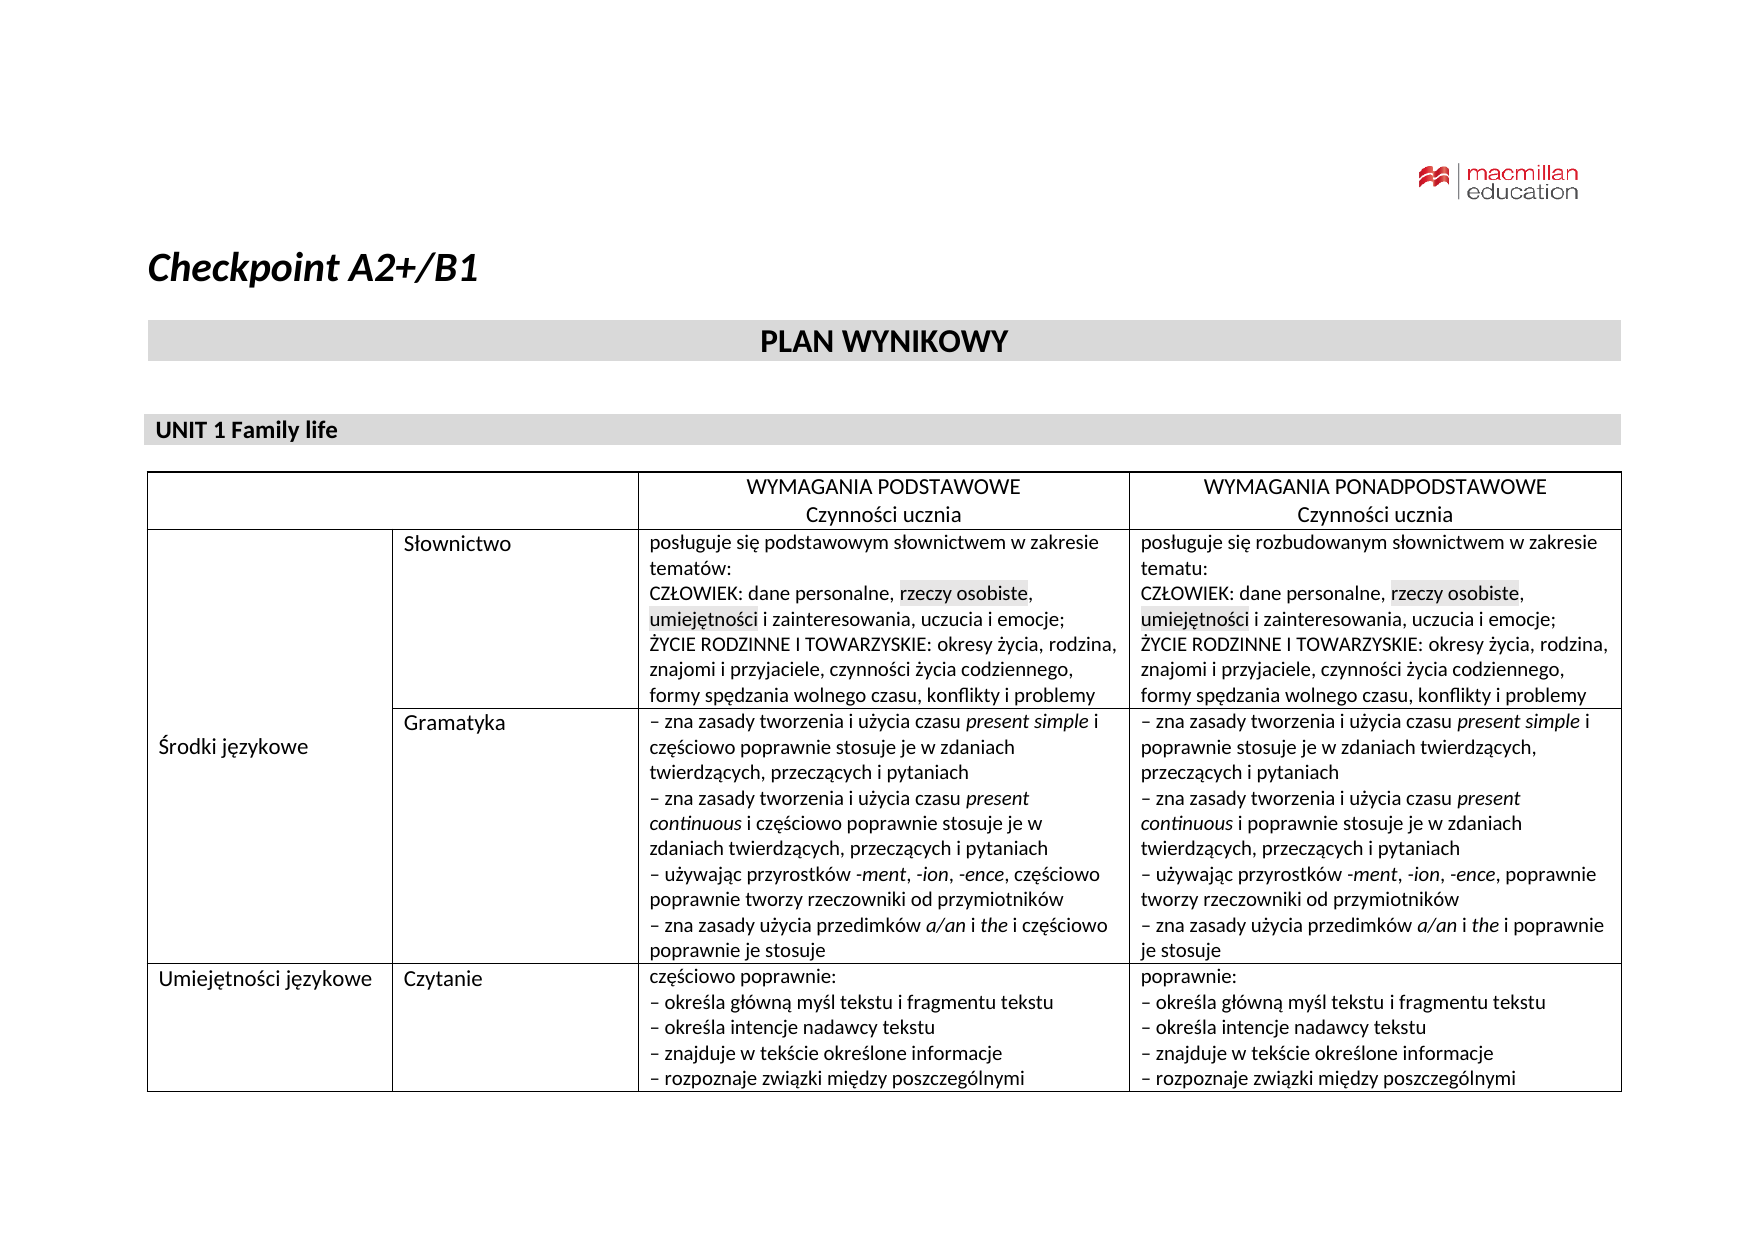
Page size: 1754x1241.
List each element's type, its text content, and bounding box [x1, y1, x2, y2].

table_header WYMAGANIA PODSTAWOWE Czynności ucznia [639, 473, 1129, 528]
table_header UNIT 1 Family life [144, 414, 1621, 445]
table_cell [1130, 964, 1621, 1091]
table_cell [639, 964, 1129, 1091]
table_cell posługuje się podstawowym słownictwem w zakresie tematów: CZŁOWIEK: dane personalne, rzeczy osobiste, umiejętności i zainteresowania, uczucia i emocje; ŻYCIE RODZINNE I TOWARZYSKIE: okresy życia, rodzina, znajomi i przyjaciele, czynności życia codziennego, formy spędzania wolnego czasu, konflikty i problemy [639, 530, 1129, 707]
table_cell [148, 964, 392, 1091]
table_cell posługuje się rozbudowanym słownictwem w zakresie tematu: CZŁOWIEK: dane personalne, rzeczy osobiste, umiejętności i zainteresowania, uczucia i emocje; ŻYCIE RODZINNE I TOWARZYSKIE: okresy życia, rodzina, znajomi i przyjaciele, czynności życia codziennego, formy spędzania wolnego czasu, konflikty i problemy [1130, 530, 1621, 707]
table_cell Środki językowe [148, 530, 392, 963]
table_header PLAN WYNIKOWY [148, 320, 1621, 361]
text Checkpoint A2+/B1 [148, 241, 1606, 292]
table_header [148, 473, 638, 528]
picture [1399, 147, 1607, 217]
table_cell Czytanie [393, 964, 638, 1091]
table_cell Słownictwo [393, 530, 638, 707]
table_header WYMAGANIA PONADPODSTAWOWE Czynności ucznia [1130, 473, 1621, 528]
table_cell – zna zasady tworzenia i użycia czasu present simple i poprawnie stosuje je w zdaniach twierdzących, przeczących i pytaniach – zna zasady tworzenia i użycia czasu present continuous i poprawnie stosuje je w zdaniach twierdzących, przeczących i pytaniach – używając przyrostków -ment, -ion, -ence, poprawnie tworzy rzeczowniki od przymiotników – zna zasady użycia przedimków a/an i the i poprawnie je stosuje [1130, 709, 1621, 963]
table_cell Gramatyka [393, 709, 638, 963]
table_cell – zna zasady tworzenia i użycia czasu present simple i częściowo poprawnie stosuje je w zdaniach twierdzących, przeczących i pytaniach – zna zasady tworzenia i użycia czasu present continuous i częściowo poprawnie stosuje je w zdaniach twierdzących, przeczących i pytaniach – używając przyrostków -ment, -ion, -ence, częściowo poprawnie tworzy rzeczowniki od przymiotników – zna zasady użycia przedimków a/an i the i częściowo poprawnie je stosuje [639, 709, 1129, 963]
